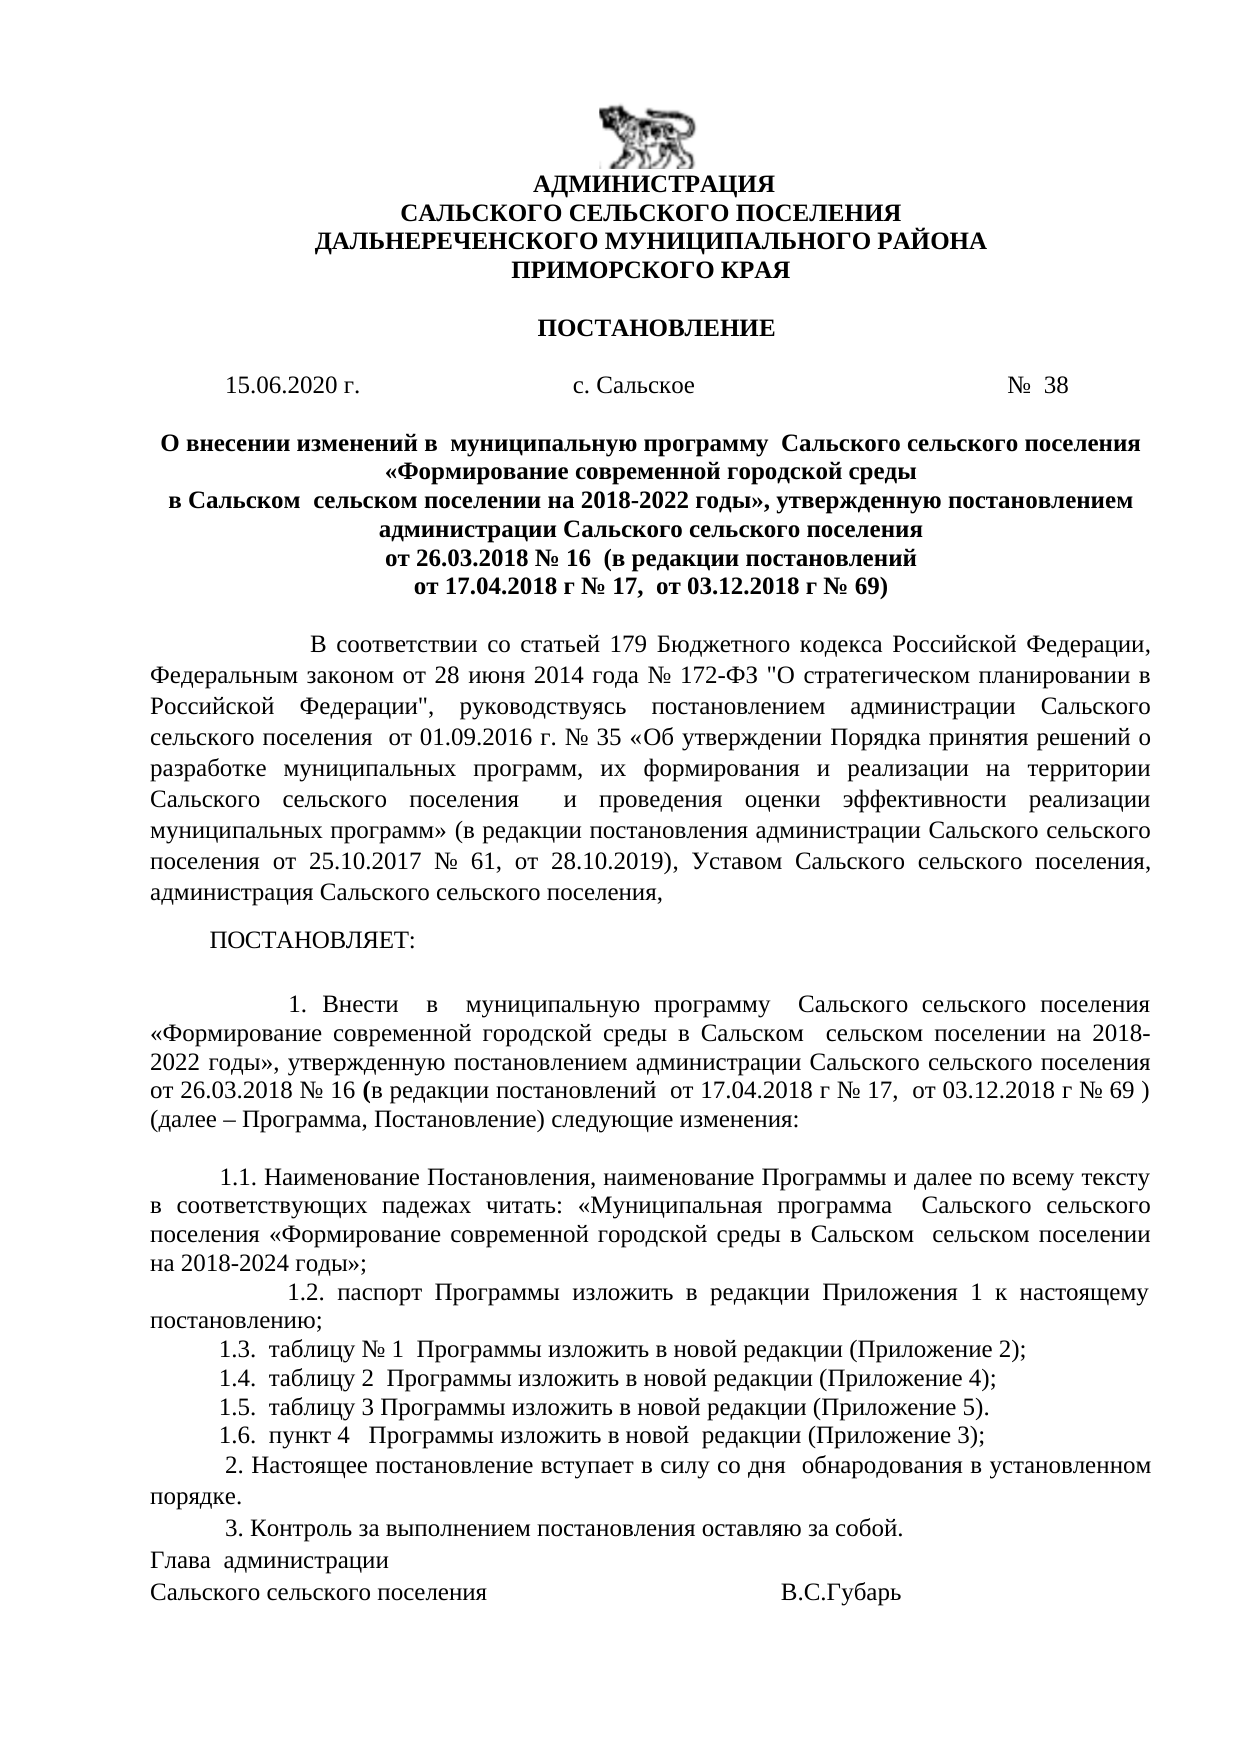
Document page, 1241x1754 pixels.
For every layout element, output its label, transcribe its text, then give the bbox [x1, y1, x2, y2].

text О внесении изменений в муниципальную программу Сальского сельского поселения «Формирование современной городской среды [150, 428, 1152, 485]
text В соответствии со статьей 179 Бюджетного кодекса Российской Федерации, Федеральным законом от 28 июня 2014 года № 172-ФЗ "О стратегическом планировании в Российской Федерации", руководствуясь постановлением администрации Сальского сельского поселения от 01.09.2016 г. № 35 «Об утверждении Порядка принятия решений о разработке муниципальных программ, их формирования и реализации на территории Сальского сельского поселения и проведения оценки эффективности реализации муниципальных программ» (в редакции постановления администрации Сальского сельского поселения от 25.10.2017 № 61, от 28.10.2019), Уставом Сальского сельского поселения, администрация Сальского сельского поселения, [150, 629, 1152, 906]
text ПОСТАНОВЛЯЕТ: [150, 925, 1152, 954]
text ПОСТАНОВЛЕНИЕ [150, 313, 1152, 341]
text ПРИМОРСКОГО КРАЯ [150, 255, 1152, 284]
text 1.3. таблицу № 1 Программы изложить в новой редакции (Приложение 2); [150, 1334, 1152, 1363]
text 1.6. пункт 4 Программы изложить в новой редакции (Приложение 3); [150, 1420, 1152, 1449]
text Сальского сельского поселения В.С.Губарь [150, 1577, 1152, 1606]
text 1.5. таблицу 3 Программы изложить в новой редакции (Приложение 5). [150, 1392, 1152, 1420]
text 15.06.2020 г. с. Сальское № 38 [150, 370, 1152, 399]
text 1.4. таблицу 2 Программы изложить в новой редакции (Приложение 4); [150, 1363, 1152, 1392]
text САЛЬСКОГО СЕЛЬСКОГО ПОСЕЛЕНИЯ [150, 198, 1152, 226]
text 2. Настоящее постановление вступает в силу со дня обнародования в установленном порядке. [150, 1450, 1152, 1510]
text в Сальском сельском поселении на 2018-2022 годы», утвержденную постановлением администрации Сальского сельского поселения [150, 485, 1152, 543]
text 1.1. Наименование Постановления, наименование Программы и далее по всему тексту в соответствующих падежах читать: «Муниципальная программа Сальского сельского поселения «Формирование современной городской среды в Сальском сельском поселении на 2018-2024 годы»; [150, 1162, 1152, 1277]
text 3. Контроль за выполнением постановления оставляю за собой. [150, 1513, 1152, 1542]
text 1.2. паспорт Программы изложить в редакции Приложения 1 к настоящему постановлению; [150, 1277, 1152, 1334]
text АДМИНИСТРАЦИЯ [150, 169, 1152, 198]
text Глава администрации [150, 1545, 1152, 1574]
text 1. Внести в муниципальную программу Сальского сельского поселения «Формирование современной городской среды в Сальском сельском поселении на 2018-2022 годы», утвержденную постановлением администрации Сальского сельского поселения от 26.03.2018 № 16 (в редакции постановлений от 17.04.2018 г № 17, от 03.12.2018 г № 69 ) (далее – Программа, Постановление) следующие изменения: [150, 989, 1152, 1133]
text от 17.04.2018 г № 17, от 03.12.2018 г № 69) [150, 571, 1152, 600]
text ДАЛЬНЕРЕЧЕНСКОГО МУНИЦИПАЛЬНОГО РАЙОНА [150, 226, 1152, 255]
text от 26.03.2018 № 16 (в редакции постановлений [150, 543, 1152, 571]
